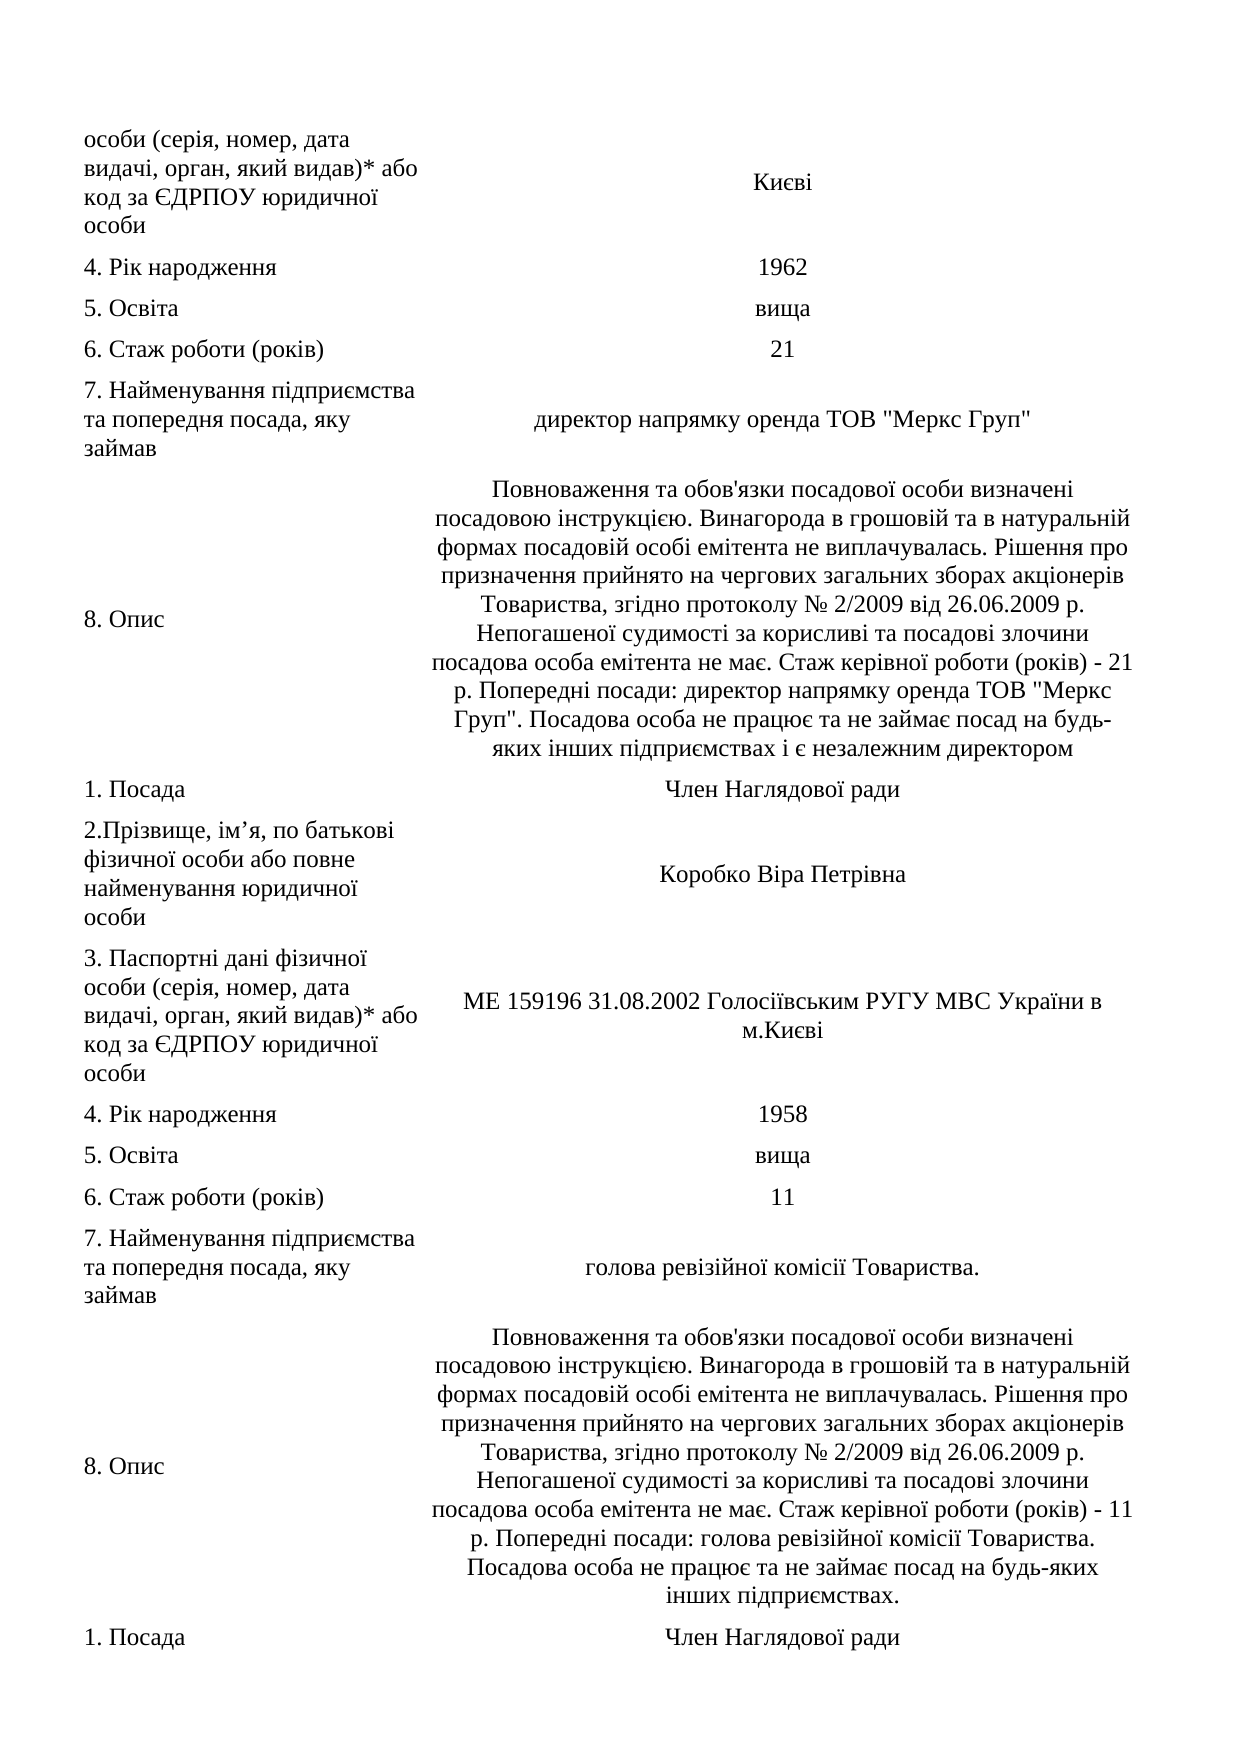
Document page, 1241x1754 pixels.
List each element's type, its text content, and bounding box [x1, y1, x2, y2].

table_cell 2.Прізвище, ім’я, по батькові фізичної особи або повне найменування юридичної особи [78, 809, 425, 937]
table_cell 8. Опис [78, 468, 425, 768]
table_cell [425, 118, 1140, 246]
table_cell 1. Посада [78, 768, 425, 809]
table_cell 4. Рік народження [78, 246, 425, 287]
table_cell 4. Рік народження [78, 1093, 425, 1134]
table_cell 6. Стаж роботи (років) [78, 328, 425, 369]
table_cell 11 [425, 1176, 1140, 1217]
table_cell Повноваження та обов'язки посадової особи визначенi посадовою iнструкцiєю. Винагорода в грошовiй та в натуральнiй формах посадовiй особi емiтента не виплачувалась. Рiшення про призначення прийнято на чергових загальних зборах акцiонерiв Товариства, згiдно протоколу № 2/2009 вiд 26.06.2009 р. Непогашеної судимостi за корисливi та посадовi злочини посадова особа емiтента не має. Стаж керiвної роботи (рокiв) - 11 р. Попереднi посади: голова ревiзiйної комiсiї Товариства. Посадова особа не працює та не займає посад на будь-яких iнших пiдприємствах. [425, 1316, 1140, 1616]
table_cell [78, 118, 425, 246]
table_cell 7. Найменування підприємства та попередня посада, яку займав [78, 1217, 425, 1316]
table_cell Коробко Вiра Петрiвна [425, 809, 1140, 937]
table_cell 5. Освіта [78, 287, 425, 328]
table_cell 5. Освіта [78, 1134, 425, 1176]
table_cell 1958 [425, 1093, 1140, 1134]
table_cell Член Наглядової ради [425, 1616, 1140, 1657]
table_cell вища [425, 1134, 1140, 1176]
table_cell 6. Стаж роботи (років) [78, 1176, 425, 1217]
table_cell 8. Опис [78, 1316, 425, 1616]
table_cell Повноваження та обов'язки посадової особи визначенi посадовою iнструкцiєю. Винагорода в грошовiй та в натуральнiй формах посадовiй особi емiтента не виплачувалась. Рiшення про призначення прийнято на чергових загальних зборах акцiонерiв Товариства, згiдно протоколу № 2/2009 вiд 26.06.2009 р. Непогашеної судимостi за корисливi та посадовi злочини посадова особа емiтента не має. Стаж керiвної роботи (рокiв) - 21 р. Попереднi посади: директор напрямку оренда ТОВ "Меркс Груп". Посадова особа не працює та не займає посад на будь-яких iнших пiдприємствах i є незалежним директором [425, 468, 1140, 768]
table_cell 1. Посада [78, 1616, 425, 1657]
table_cell 1962 [425, 246, 1140, 287]
table_cell голова ревiзiйної комiсiї Товариства. [425, 1217, 1140, 1316]
table_cell 3. Паспортні дані фізичної особи (серія, номер, дата видачі, орган, який видав)* або код за ЄДРПОУ юридичної особи [78, 937, 425, 1093]
table_cell директор напрямку оренда ТОВ "Меркс Груп" [425, 369, 1140, 468]
table_cell МЕ 159196 31.08.2002 Голосiївським РУГУ МВС України в м.Києвi [425, 937, 1140, 1093]
table_cell 21 [425, 328, 1140, 369]
table_cell Член Наглядової ради [425, 768, 1140, 809]
table_cell вища [425, 287, 1140, 328]
table_cell 7. Найменування підприємства та попередня посада, яку займав [78, 369, 425, 468]
